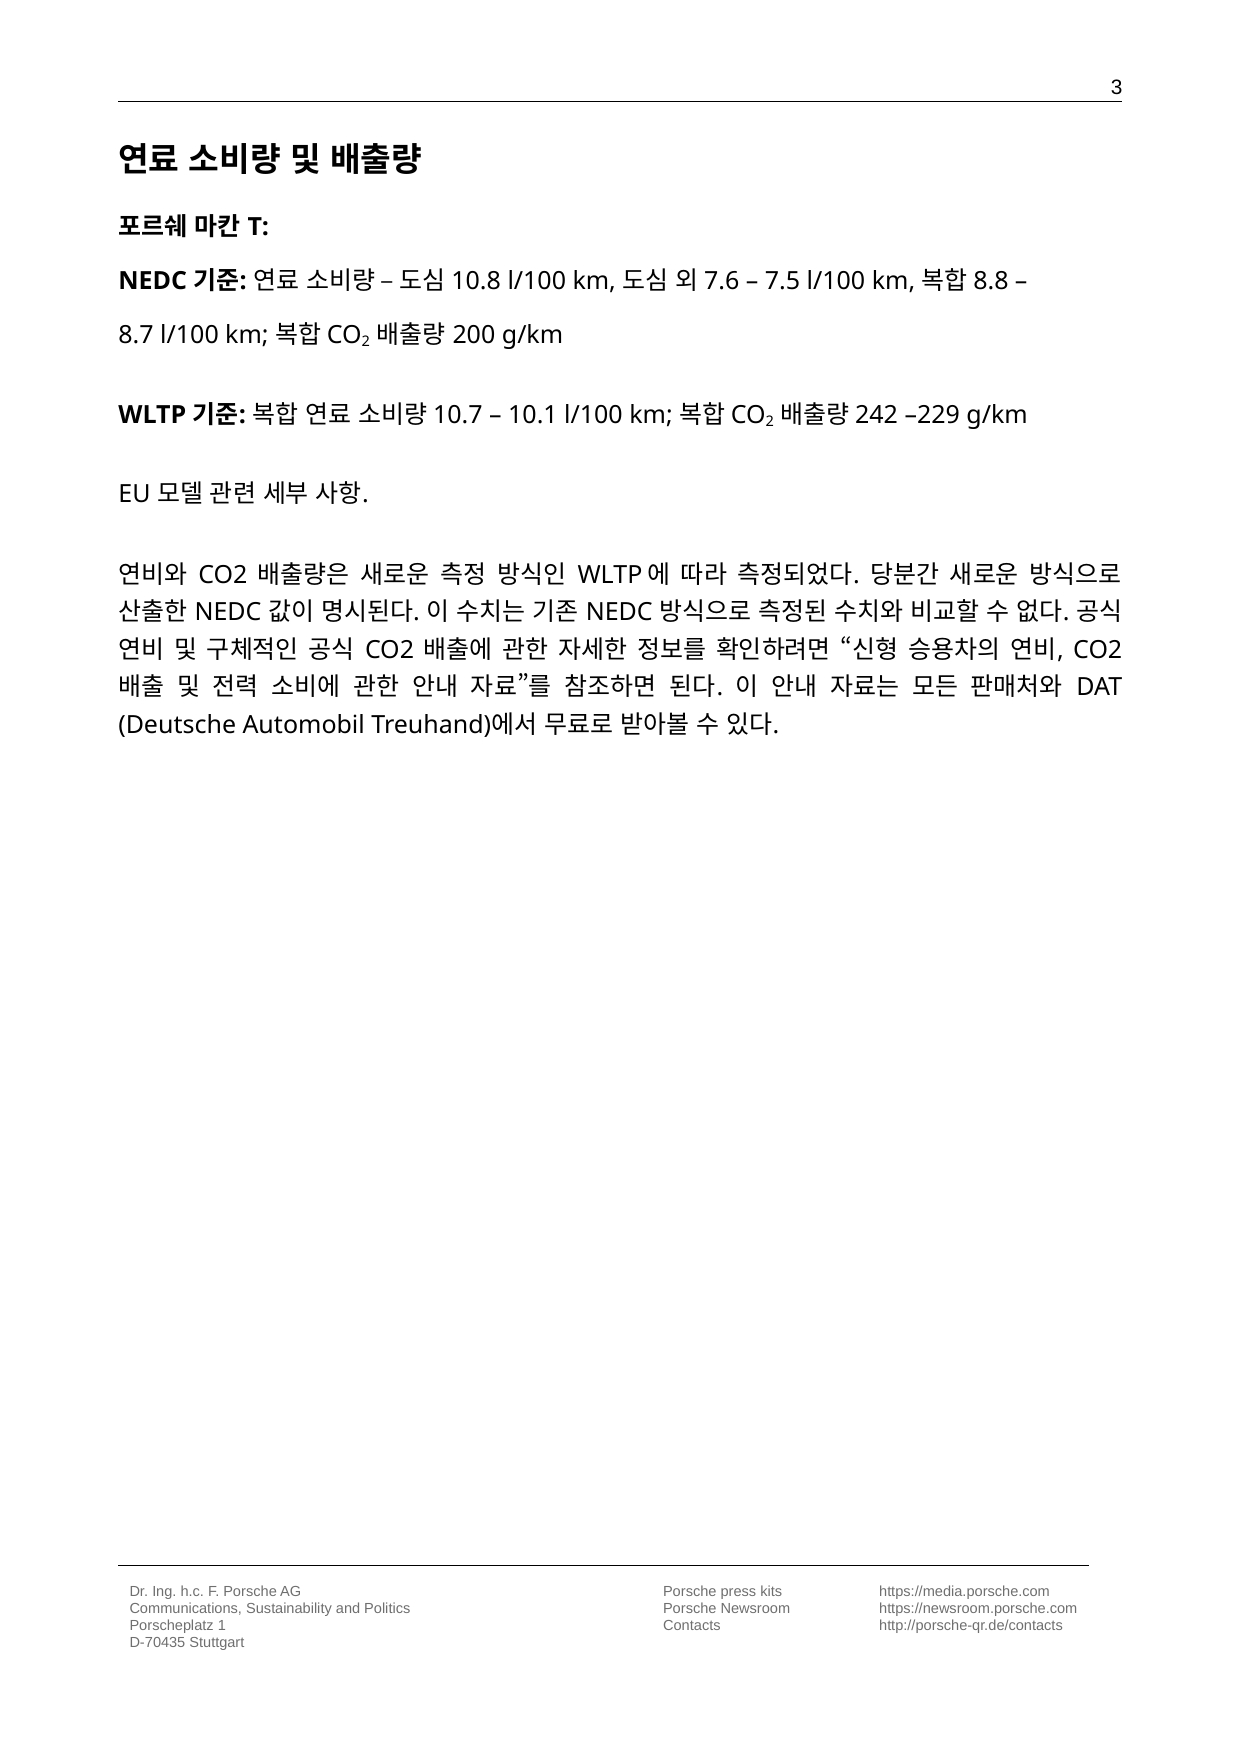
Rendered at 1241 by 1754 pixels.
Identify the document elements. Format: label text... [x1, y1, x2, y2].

text 연비와 CO2 배출량은 새로운 측정 방식인 WLTP에 따라 측정되었다. 당분간 새로운 방식으로 산출한 NEDC 값이 명시된다. 이 수치는 기존 NEDC 방식으로 측정된 수치와 비교할 수 없다. 공식 연비 및 구체적인 공식 CO2 배출에 관한 자세한 정보를 확인하려면 “신형 승용차의 연비, CO2 배출 및 전력 소비에 관한 안내 자료”를 참조하면 된다. 이 안내 자료는 모든 판매처와 DAT (Deutsche Automobil Treuhand)에서 무료로 받아볼 수 있다. [118, 553, 1122, 741]
text EU 모델 관련 세부 사항. [118, 474, 1122, 510]
text WLTP 기준: 복합 연료 소비량 10.7 – 10.1 l/100 km; 복합 CO2 배출량 242 –229 g/km [118, 394, 1122, 431]
text 포르쉐 마칸 T: NEDC 기준: 연료 소비량 – 도심 10.8 l/100 km, 도심 외 7.6 – 7.5 l/100 km, 복합 8.8 – 8.7 l/100 km; 복합 CO2 배출량 200 g/km [118, 206, 1122, 351]
text 연료 소비량 및 배출량 [118, 133, 1122, 181]
